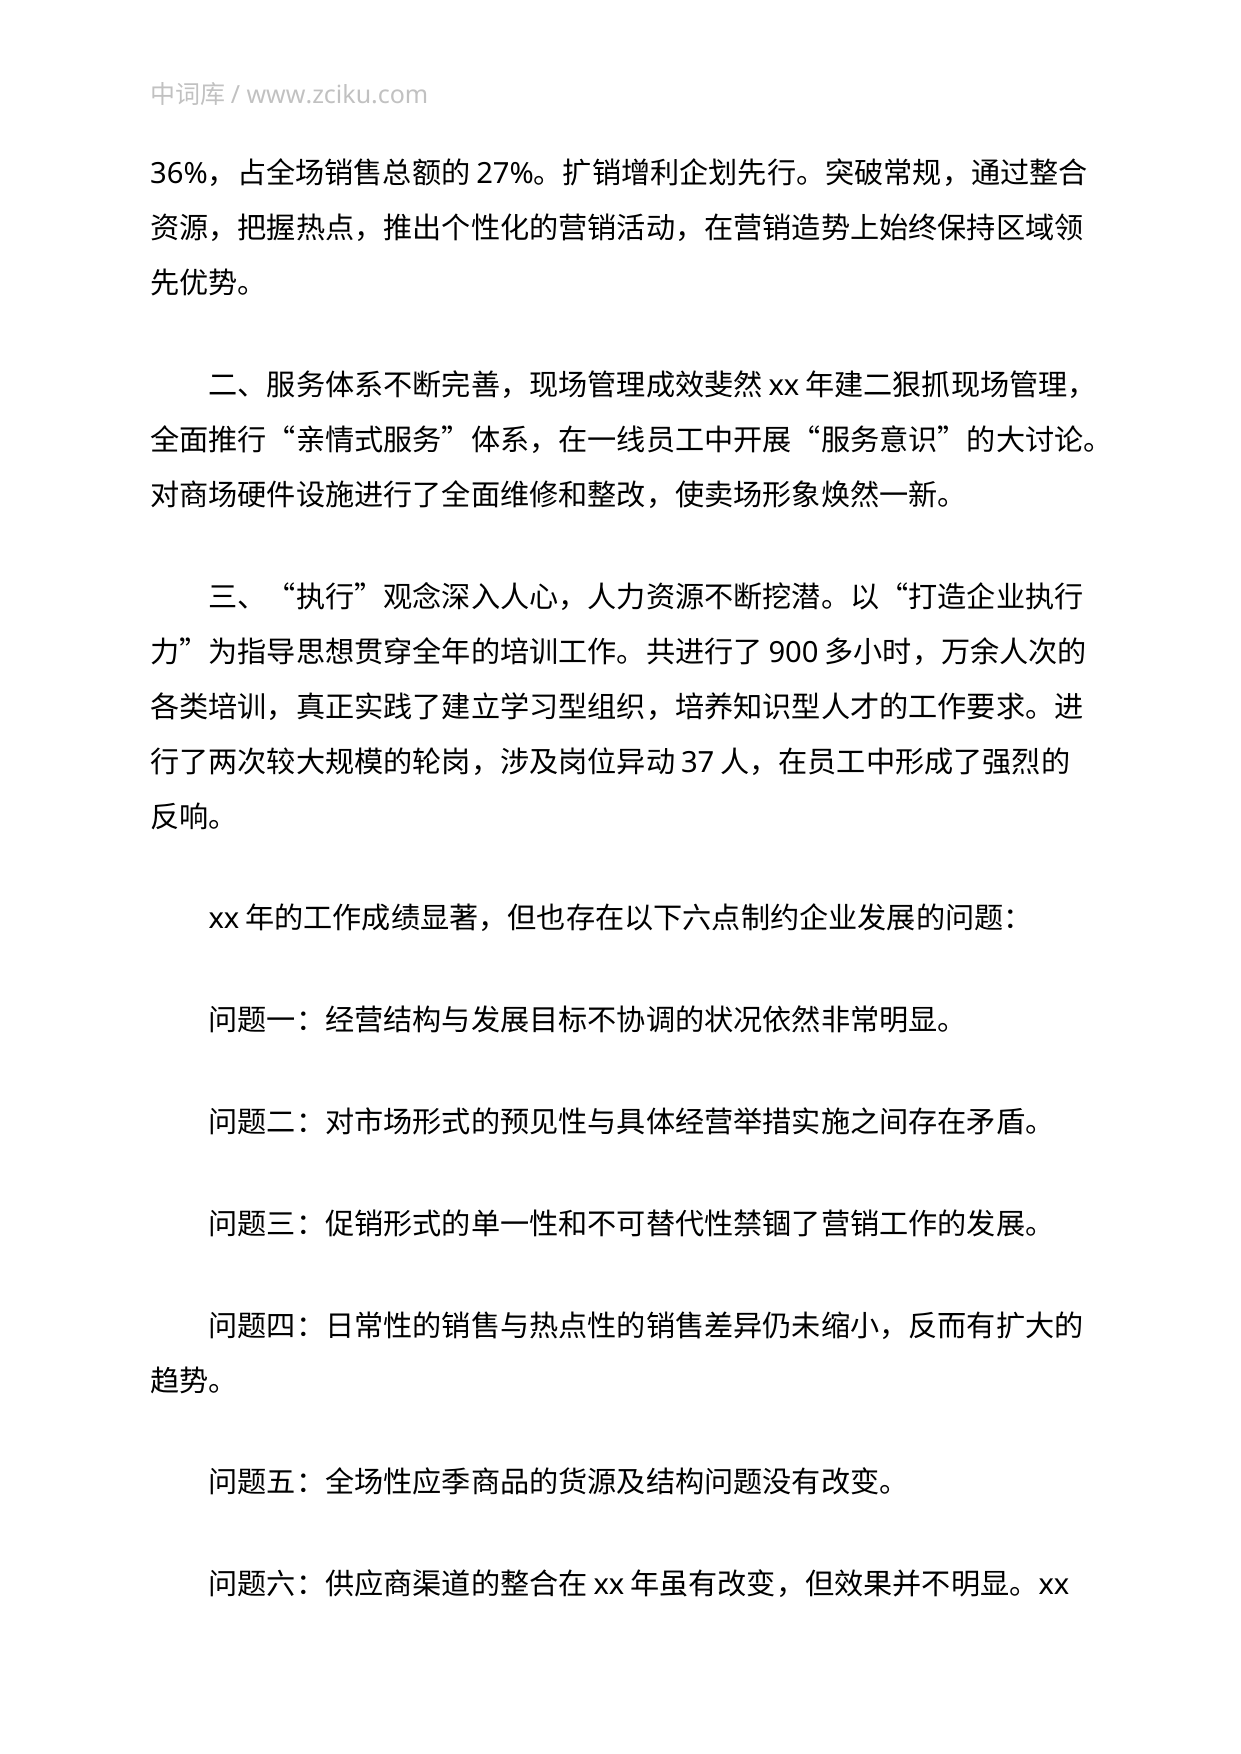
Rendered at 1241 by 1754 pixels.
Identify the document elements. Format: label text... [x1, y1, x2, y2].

text 问题一：经营结构与发展目标不协调的状况依然非常明显。 [150, 997, 1090, 1039]
text 问题三：促销形式的单一性和不可替代性禁锢了营销工作的发展。 [150, 1200, 1090, 1243]
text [150, 150, 1090, 302]
text xx年的工作成绩显著，但也存在以下六点制约企业发展的问题： [150, 895, 1090, 937]
text 问题五：全场性应季商品的货源及结构问题没有改变。 [150, 1459, 1090, 1501]
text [150, 1561, 1090, 1603]
text 问题二：对市场形式的预见性与具体经营举措实施之间存在矛盾。 [150, 1099, 1090, 1141]
text 问题四：日常性的销售与热点性的销售差异仍未缩小，反而有扩大的趋势。 [150, 1302, 1090, 1399]
text 三、“执行”观念深入人心，人力资源不断挖潜。以“打造企业执行力”为指导思想贯穿全年的培训工作。共进行了900多小时，万余人次的各类培训，真正实践了建立学习型组织，培养知识型人才的工作要求。进行了两次较大规模的轮岗，涉及岗位异动37人，在员工中形成了强烈的反响。 [150, 573, 1090, 835]
text 二、服务体系不断完善，现场管理成效斐然xx年建二狠抓现场管理，全面推行“亲情式服务”体系，在一线员工中开展“服务意识”的大讨论。对商场硬件设施进行了全面维修和整改，使卖场形象焕然一新。 [150, 362, 1090, 514]
